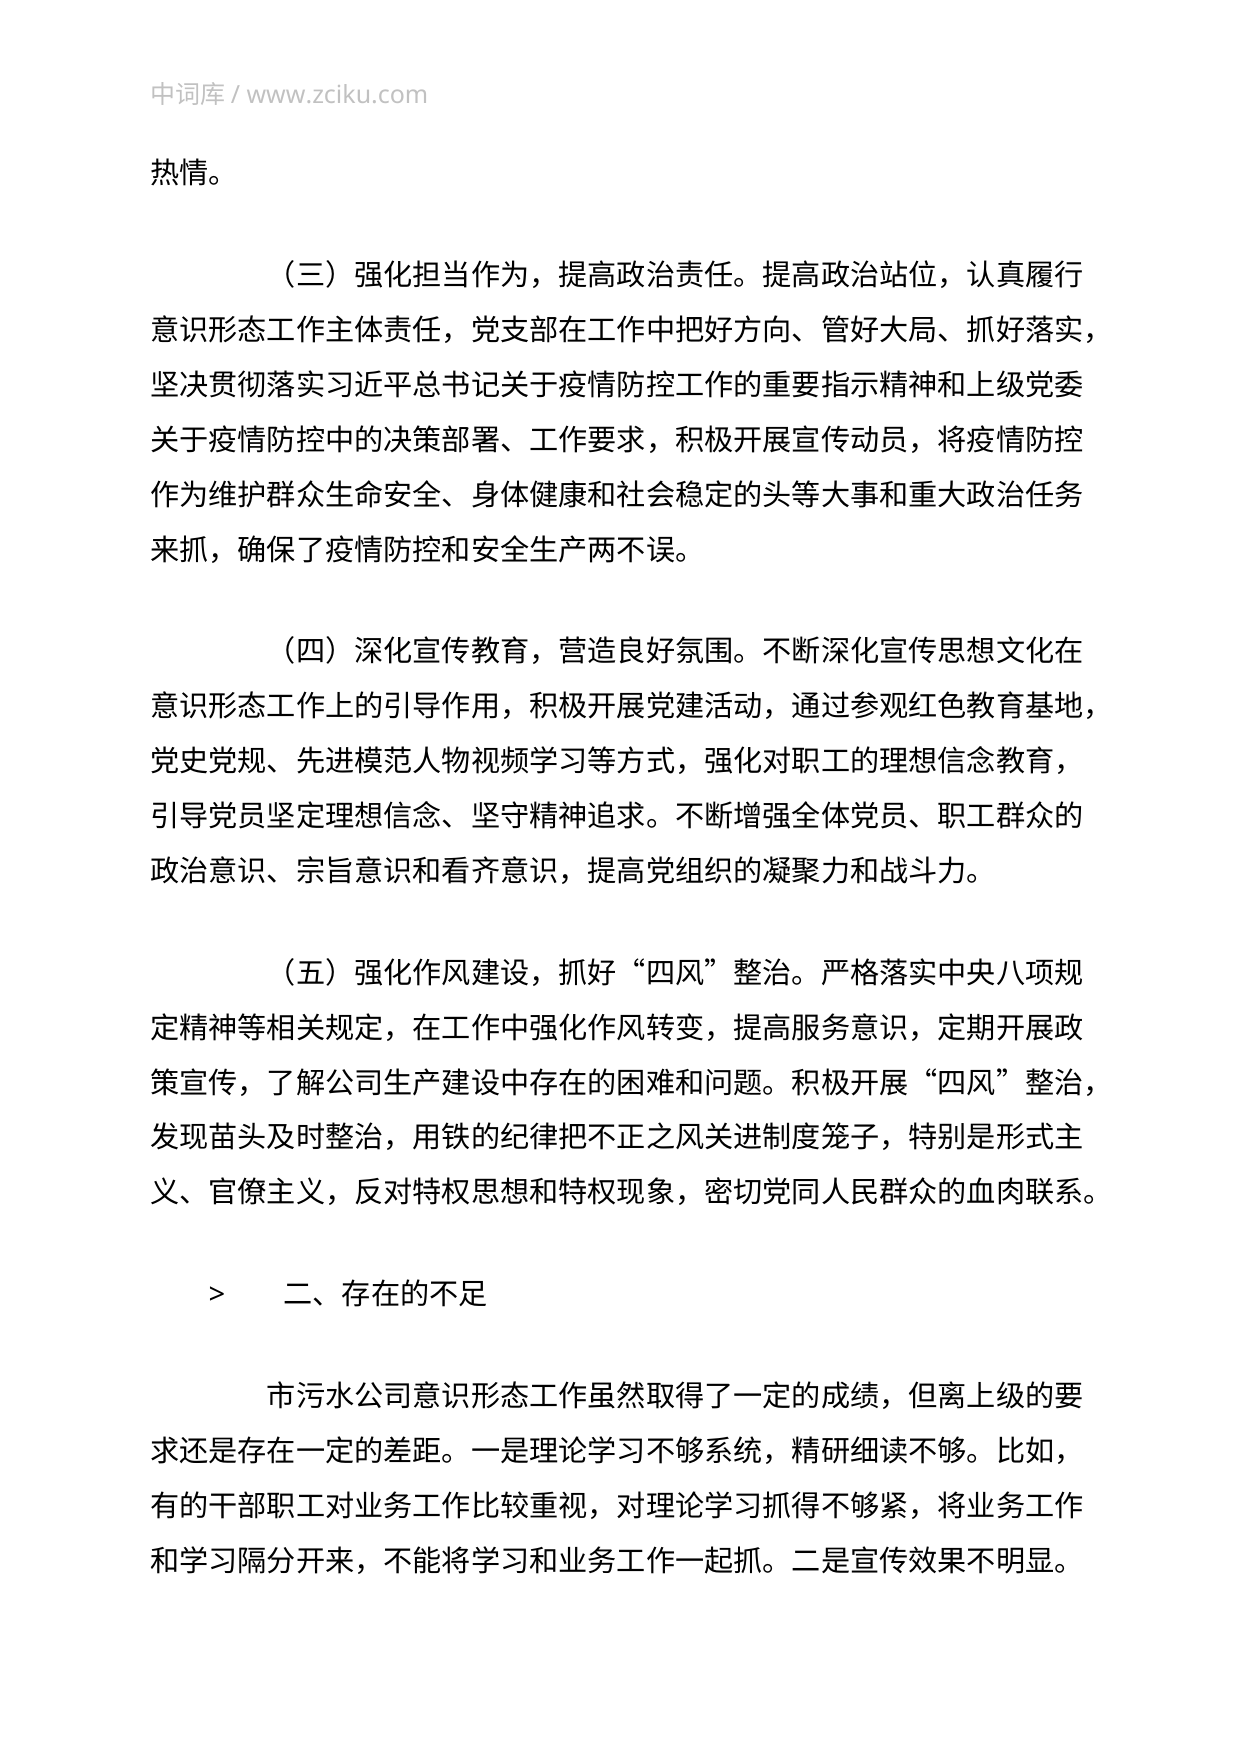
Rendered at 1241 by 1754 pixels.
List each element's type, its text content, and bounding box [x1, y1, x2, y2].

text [150, 150, 1090, 192]
text > 二、存在的不足 [150, 1271, 1090, 1313]
text （三）强化担当作为，提高政治责任。提高政治站位，认真履行意识形态工作主体责任，党支部在工作中把好方向、管好大局、抓好落实，坚决贯彻落实习近平总书记关于疫情防控工作的重要指示精神和上级党委关于疫情防控中的决策部署、工作要求，积极开展宣传动员，将疫情防控作为维护群众生命安全、身体健康和社会稳定的头等大事和重大政治任务来抓，确保了疫情防控和安全生产两不误。 [150, 252, 1090, 568]
text （四）深化宣传教育，营造良好氛围。不断深化宣传思想文化在意识形态工作上的引导作用，积极开展党建活动，通过参观红色教育基地，党史党规、先进模范人物视频学习等方式，强化对职工的理想信念教育，引导党员坚定理想信念、坚守精神追求。不断增强全体党员、职工群众的政治意识、宗旨意识和看齐意识，提高党组织的凝聚力和战斗力。 [150, 628, 1090, 890]
text （五）强化作风建设，抓好“四风”整治。严格落实中央八项规定精神等相关规定，在工作中强化作风转变，提高服务意识，定期开展政策宣传，了解公司生产建设中存在的困难和问题。积极开展“四风”整治，发现苗头及时整治，用铁的纪律把不正之风关进制度笼子，特别是形式主义、官僚主义，反对特权思想和特权现象，密切党同人民群众的血肉联系。 [150, 949, 1090, 1211]
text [150, 1373, 1090, 1580]
